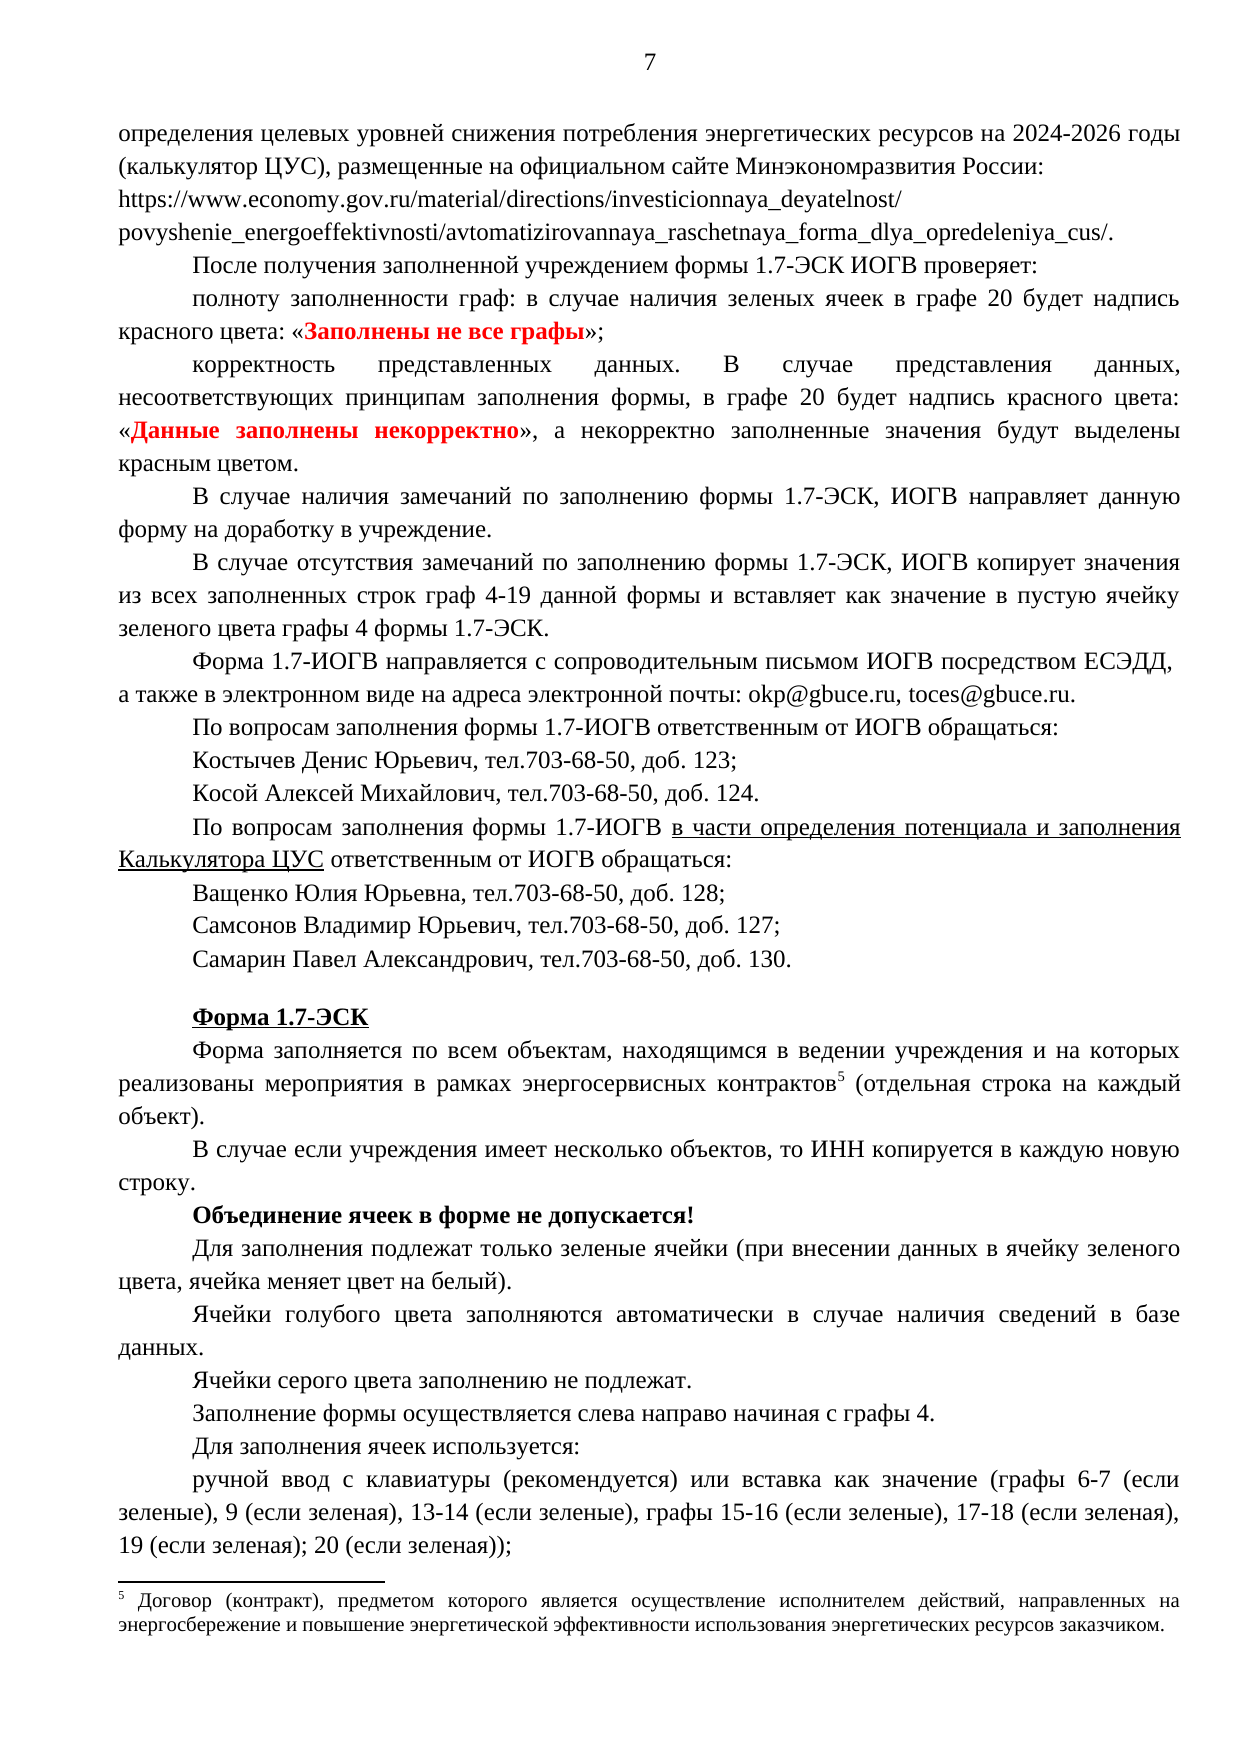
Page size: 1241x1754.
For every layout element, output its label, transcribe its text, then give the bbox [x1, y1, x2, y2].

text Объединение ячеек в форме не допускается! [118, 1200, 1181, 1228]
text Самсонов Владимир Юрьевич, тел.703-68-50, доб. 127; [118, 911, 1181, 939]
text После получения заполненной учреждением формы 1.7-ЭСК ИОГВ проверяет: [118, 250, 1181, 279]
text Заполнение формы осуществляется слева направо начиная с графы 4. [118, 1398, 1181, 1427]
text Для заполнения подлежат только зеленые ячейки (при внесении данных в ячейку зеленого цвета, ячейка меняет цвет на белый). [118, 1233, 1181, 1294]
text ручной ввод с клавиатуры (рекомендуется) или вставка как значение (графы 6-7 (если зеленые), 9 (если зеленая), 13-14 (если зеленые), графы 15-16 (если зеленые), 17-18 (если зеленая), 19 (если зеленая); 20 (если зеленая)); [118, 1464, 1181, 1559]
text В случае отсутствия замечаний по заполнению формы 1.7-ЭСК, ИОГВ копирует значения из всех заполненных строк граф 4-19 данной формы и вставляет как значение в пустую ячейку зеленого цвета графы 4 формы 1.7-ЭСК. [118, 547, 1181, 642]
text корректность представленных данных. В случае представления данных, несоответствующих принципам заполнения формы, в графе 20 будет надпись красного цвета: «Данные заполнены некорректно», а некорректно заполненные значения будут выделены красным цветом. [118, 349, 1181, 477]
text По вопросам заполнения формы 1.7-ИОГВ ответственным от ИОГВ обращаться: [118, 712, 1181, 741]
text Ващенко Юлия Юрьевна, тел.703-68-50, доб. 128; [118, 878, 1181, 906]
text Косой Алексей Михайлович, тел.703-68-50, доб. 124. [118, 778, 1181, 807]
text полноту заполненности граф: в случае наличия зеленых ячеек в графе 20 будет надпись красного цвета: «Заполнены не все графы»; [118, 283, 1181, 345]
text Самарин Павел Александрович, тел.703-68-50, доб. 130. [118, 944, 1181, 972]
text Ячейки серого цвета заполнению не подлежат. [118, 1365, 1181, 1394]
text Форма 1.7-ИОГВ направляется с сопроводительным письмом ИОГВ посредством ЕСЭДД, а также в электронном виде на адреса электронной почты: okp@gbuce.ru, toces@gbuce.ru. [118, 646, 1181, 708]
text https://www.economy.gov.ru/material/directions/investicionnaya_deyatelnost/povyshenie_energoeffektivnosti/avtomatizirovannaya_raschetnaya_forma_dlya_opredeleniya_cus/. [118, 184, 1181, 246]
text Костычев Денис Юрьевич, тел.703-68-50, доб. 123; [118, 746, 1181, 774]
text Форма заполняется по всем объектам, находящимся в ведении учреждения и на которых реализованы мероприятия в рамках энергосервисных контрактов (отдельная строка на каждый объект). [118, 1035, 1181, 1129]
text В случае если учреждения имеет несколько объектов, то ИНН копируется в каждую новую строку. [118, 1134, 1181, 1196]
text Ячейки голубого цвета заполняются автоматически в случае наличия сведений в базе данных. [118, 1299, 1181, 1361]
text В случае наличия замечаний по заполнению формы 1.7-ЭСК, ИОГВ направляет данную форму на доработку в учреждение. [118, 481, 1181, 543]
text По вопросам заполнения формы 1.7-ИОГВ в части определения потенциала и заполнения Калькулятора ЦУС ответственным от ИОГВ обращаться: [118, 812, 1181, 873]
subtitle Форма 1.7-ЭСК [118, 1002, 1181, 1030]
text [118, 118, 1181, 180]
text Для заполнения ячеек используется: [118, 1431, 1181, 1460]
